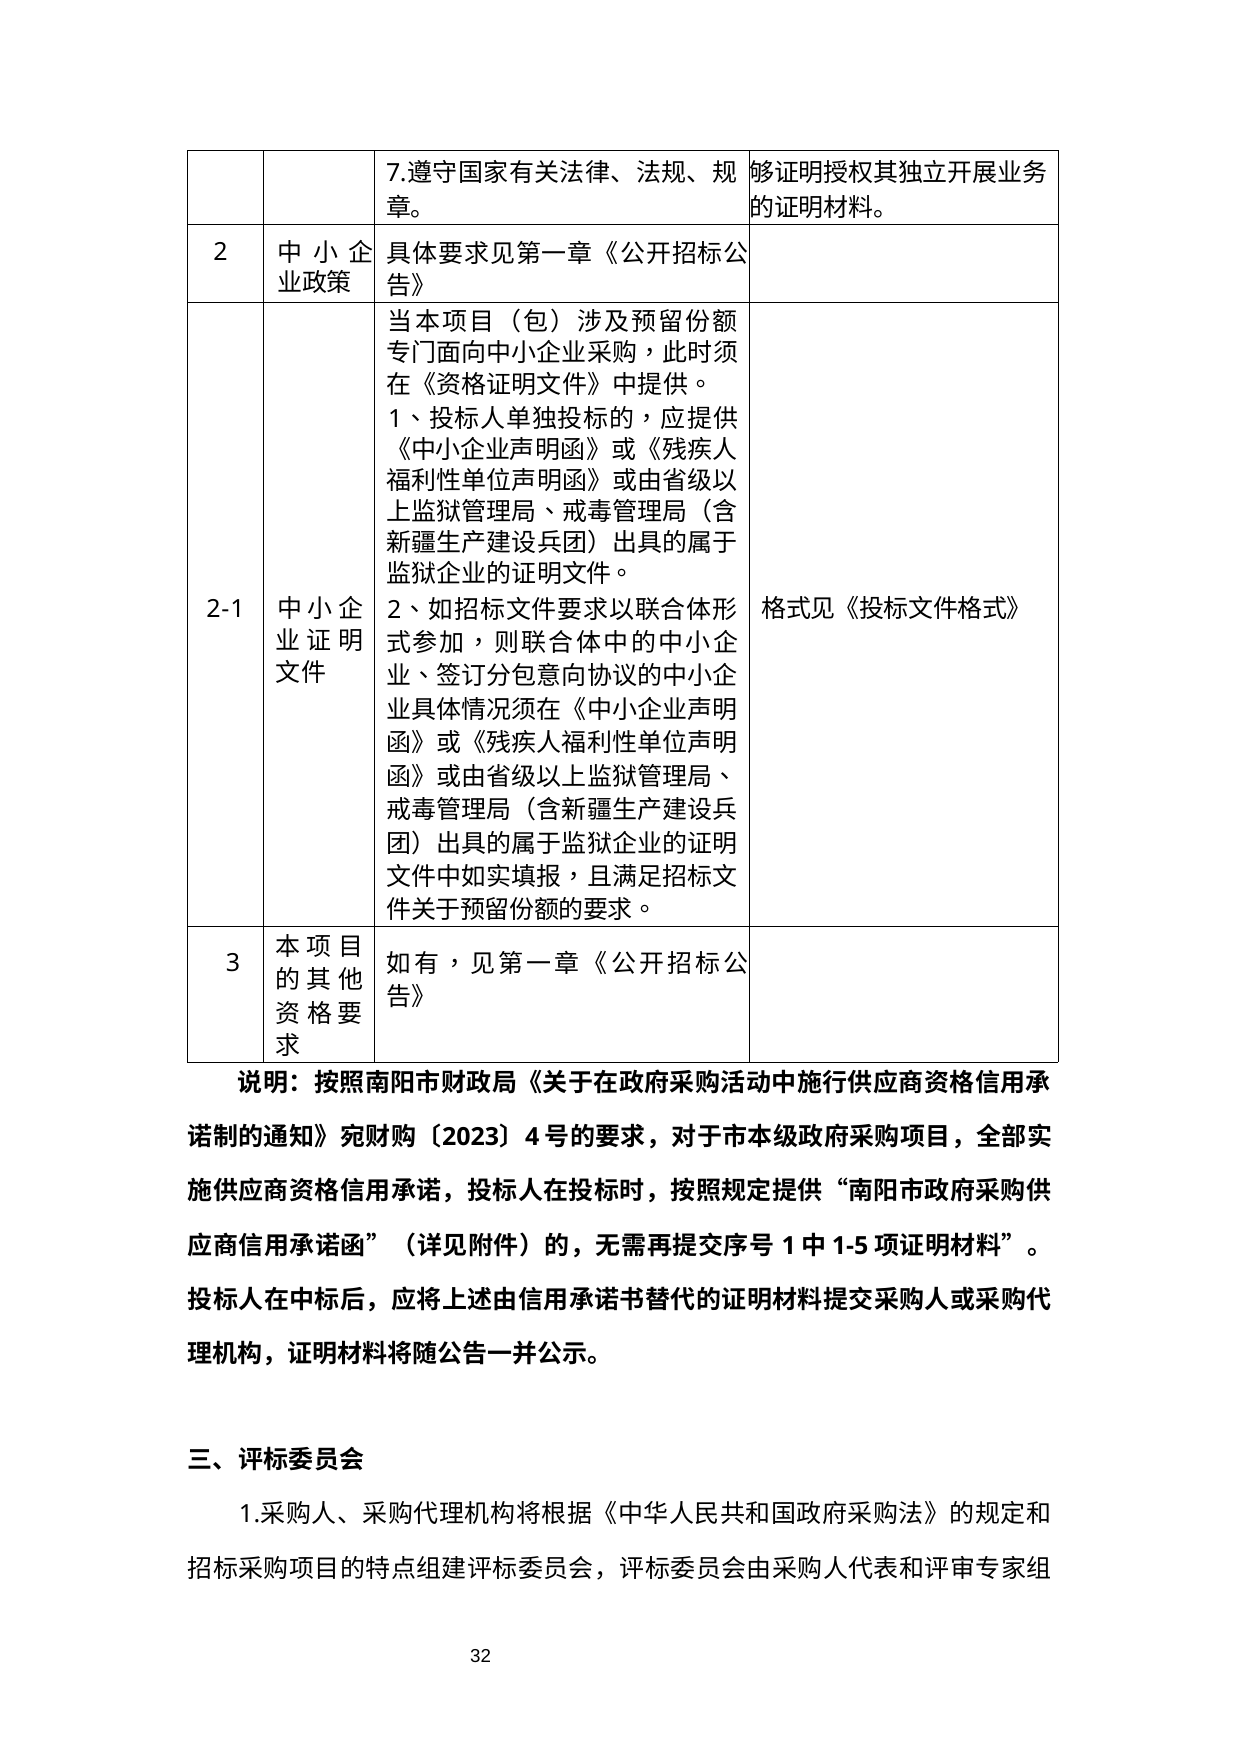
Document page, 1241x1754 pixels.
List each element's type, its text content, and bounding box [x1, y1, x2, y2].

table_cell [750, 151, 1058, 223]
table_cell 如有，见第一章《公开招标公告》 [375, 927, 749, 1061]
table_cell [264, 151, 374, 223]
text 说明：按照南阳市财政局《关于在政府采购活动中施行供应商资格信用承诺制的通知》宛财购〔2023〕4号的要求，对于市本级政府采购项目，全部实施供应商资格信用承诺，投标人在投标时，按照规定提供“南阳市政府采购供应商信用承诺函”（详见附件）的，无需再提交序号1中1-5项证明材料”。投标人在中标后，应将上述由信用承诺书替代的证明材料提交采购人或采购代理机构，证明材料将随公告一并公示。 [187, 1063, 1053, 1370]
table_cell 当本项目（包）涉及预留份额专门面向中小企业采购，此时须在《资格证明文件》中提供。 1、投标人单独投标的，应提供《中小企业声明函》或《残疾人福利性单位声明函》或由省级以上监狱管理局、戒毒管理局（含新疆生产建设兵团）出具的属于监狱企业的证明文件。 2、如招标文件要求以联合体形式参加，则联合体中的中小企业、签订分包意向协议的中小企业具体情况须在《中小企业声明函》或《残疾人福利性单位声明函》或由省级以上监狱管理局、戒毒管理局（含新疆生产建设兵团）出具的属于监狱企业的证明文件中如实填报，且满足招标文件关于预留份额的要求。 [375, 303, 749, 926]
table_cell 2-1 [188, 303, 263, 926]
text 三、评标委员会 [187, 1439, 1053, 1476]
table_cell 1 [188, 151, 263, 223]
table_cell 本项目的其他资格要 求 [264, 927, 374, 1061]
table_cell 2 [188, 225, 263, 302]
table_cell 中小企业政策 [264, 225, 374, 302]
table_cell 3 [188, 927, 263, 1061]
table_cell 中小企业证明文件 [264, 303, 374, 926]
table_cell [750, 225, 1058, 302]
table_cell 格式见《投标文件格式》 [750, 303, 1058, 926]
table_cell 具体要求见第一章《公开招标公告》 [375, 225, 749, 302]
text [187, 1494, 1053, 1584]
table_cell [375, 151, 749, 223]
table_cell [750, 927, 1058, 1061]
